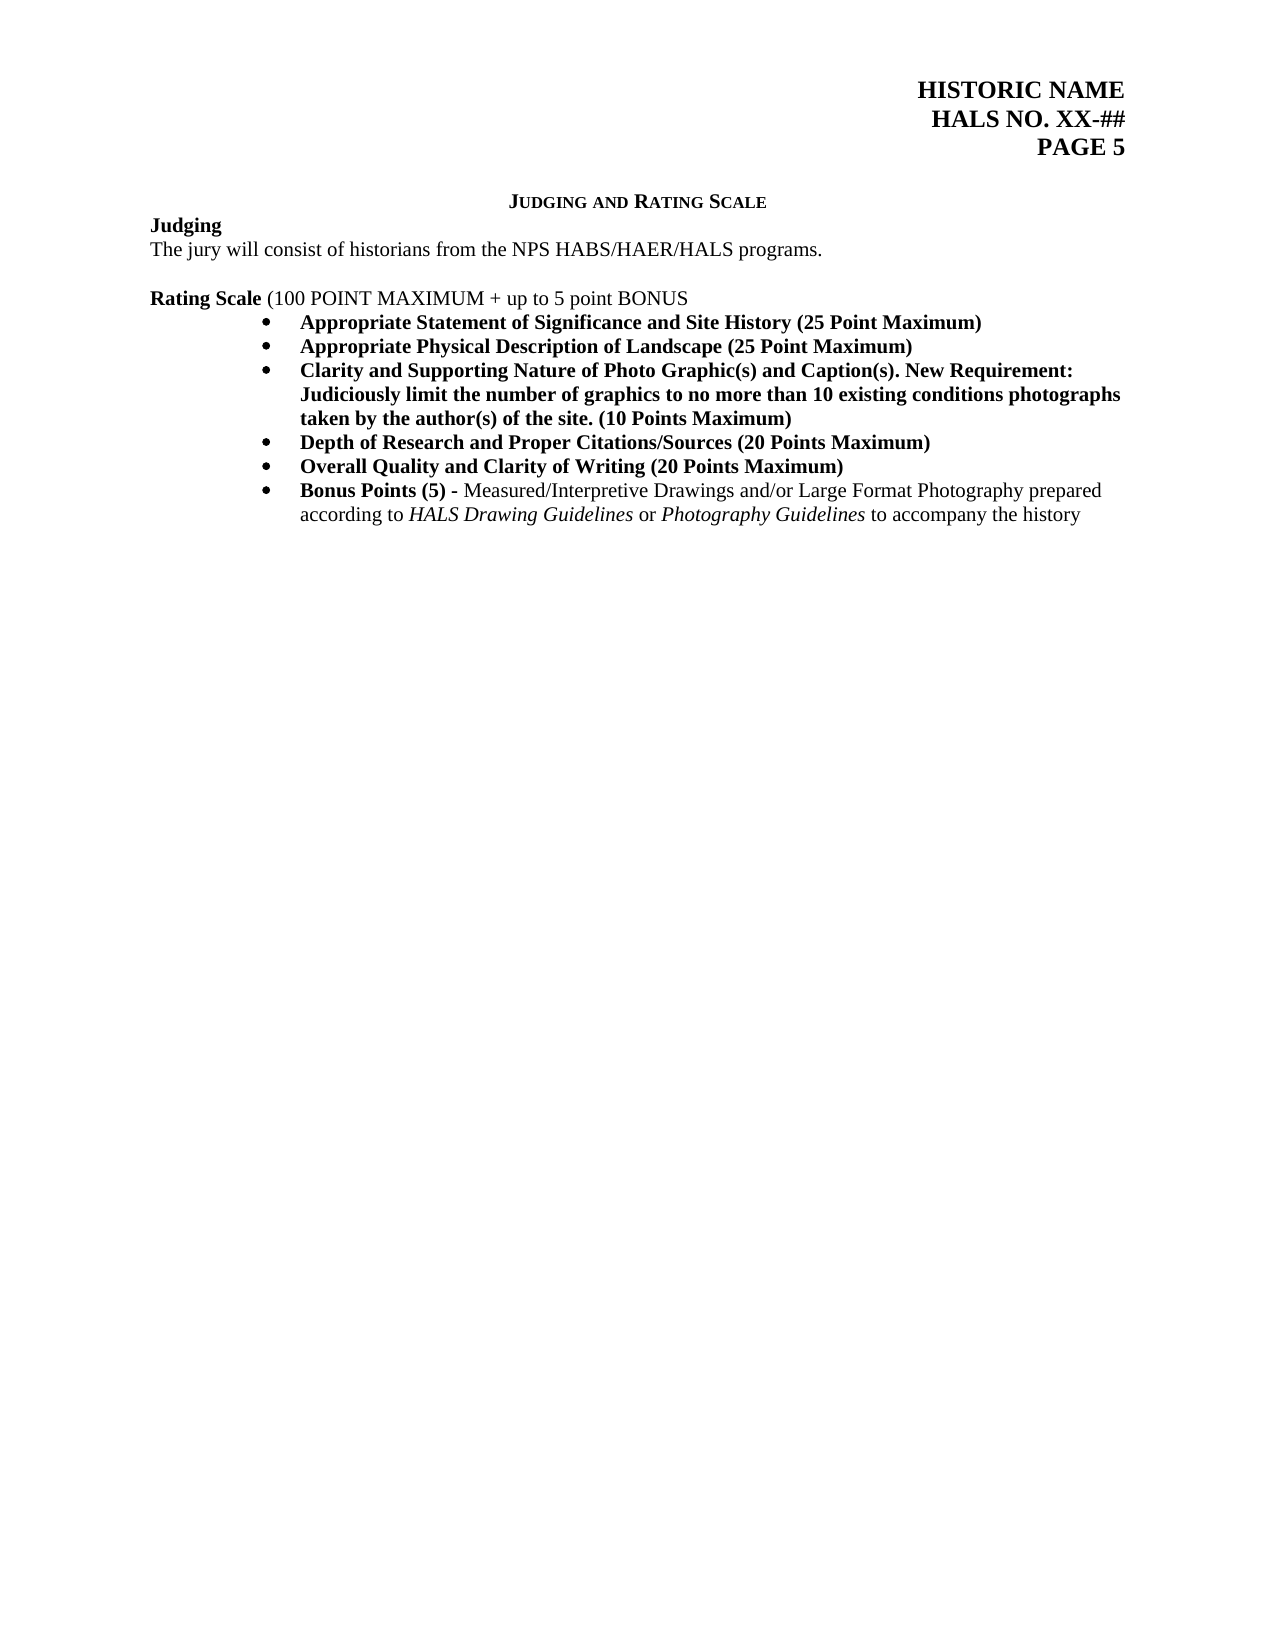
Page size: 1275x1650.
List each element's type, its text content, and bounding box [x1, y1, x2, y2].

list Appropriate Physical Description of Landscape (25 Point Maximum) [262, 334, 1125, 358]
list Depth of Research and Proper Citations/Sources (20 Points Maximum) [262, 430, 1125, 454]
text Rating Scale (100 POINT MAXIMUM + up to 5 point BONUS [150, 286, 1125, 309]
list Appropriate Statement of Significance and Site History (25 Point Maximum) [262, 309, 1125, 334]
list Overall Quality and Clarity of Writing (20 Points Maximum) [262, 454, 1125, 478]
text Judging and Rating Scale [150, 189, 1125, 213]
text Judging [150, 213, 1125, 237]
text The jury will consist of historians from the NPS HABS/HAER/HALS programs. [150, 237, 1125, 261]
list Clarity and Supporting Nature of Photo Graphic(s) and Caption(s). New Requirement: Judiciously limit the number of graphics to no more than 10 existing conditions photographs taken by the author(s) of the site. (10 Points Maximum) [262, 358, 1125, 430]
list Bonus Points (5) - Measured/Interpretive Drawings and/or Large Format Photography prepared according to HALS Drawing Guidelines or Photography Guidelines to accompany the history [262, 478, 1125, 526]
